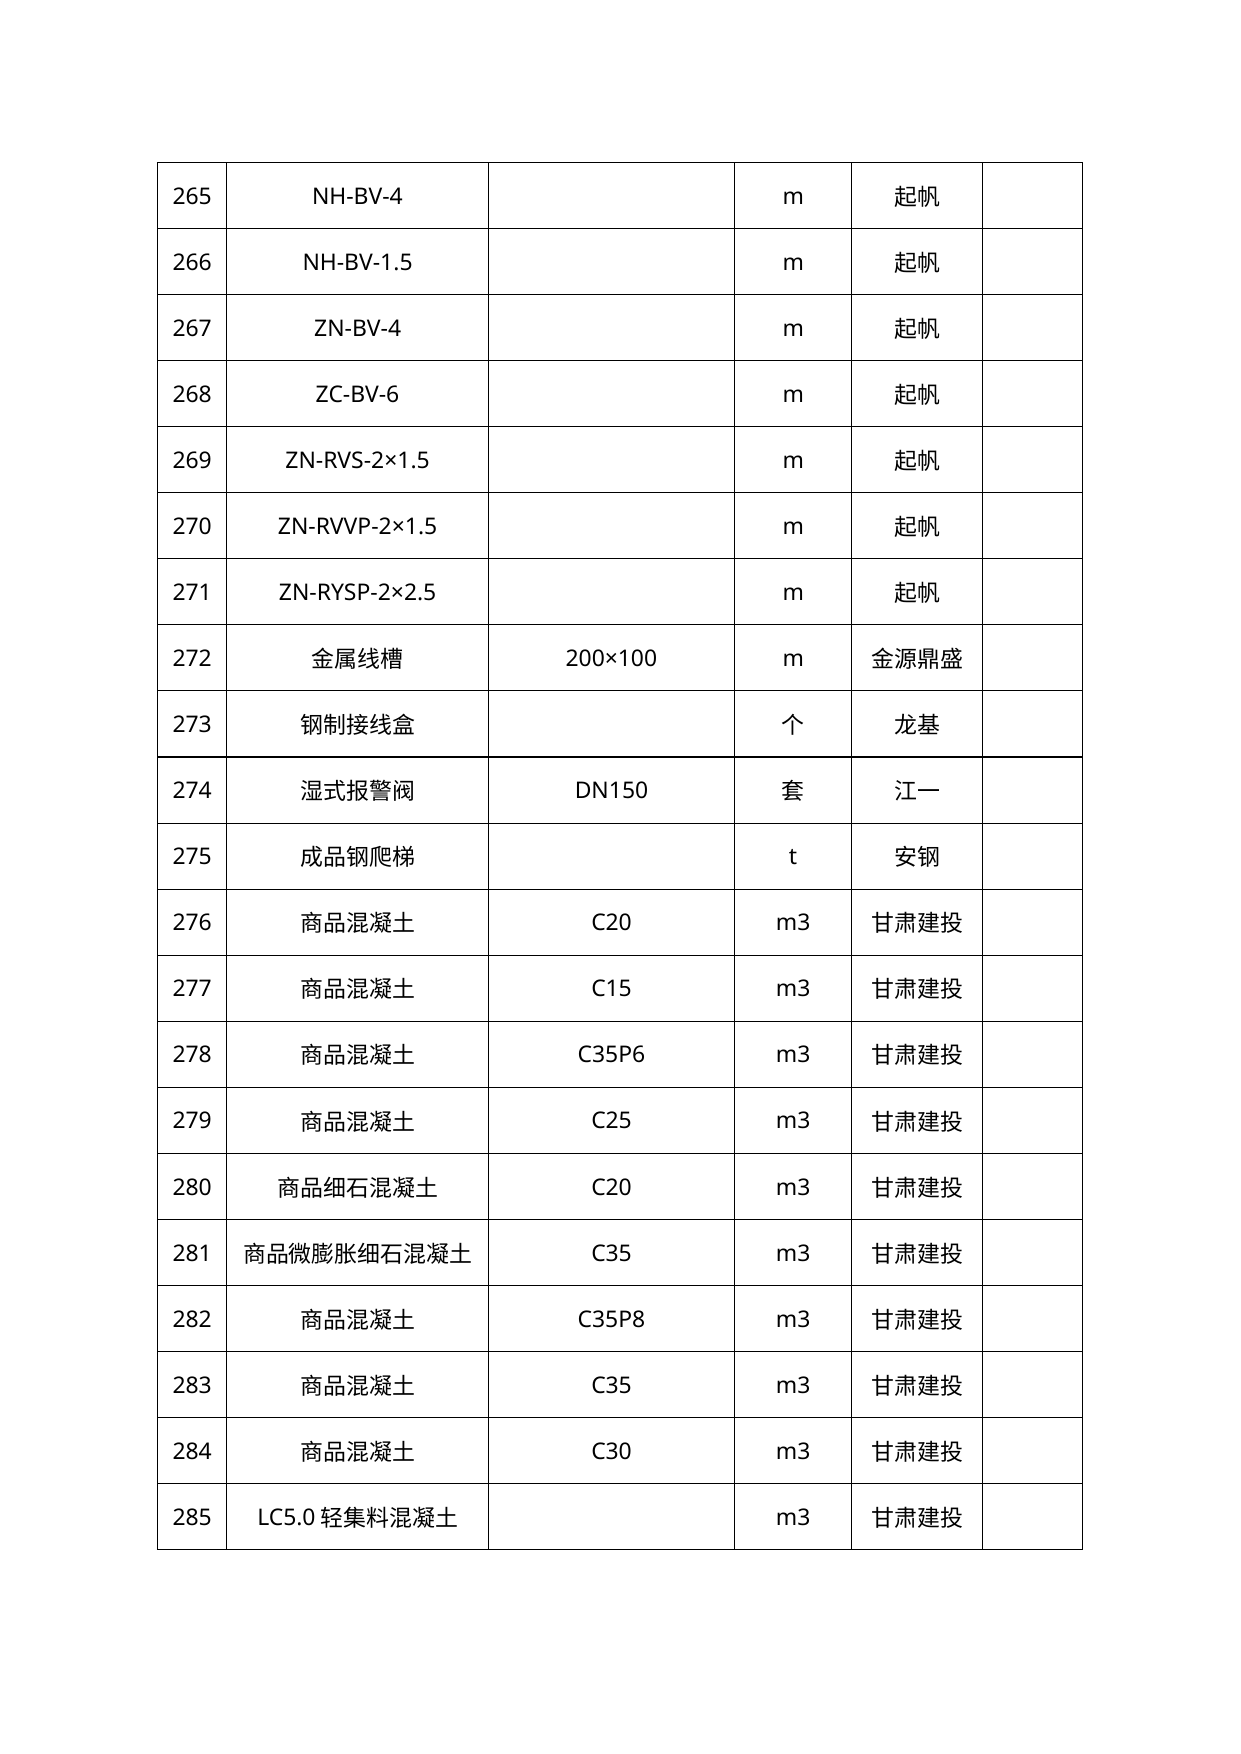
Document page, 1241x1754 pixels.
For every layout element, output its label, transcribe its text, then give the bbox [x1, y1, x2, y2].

table_cell 266 [158, 229, 226, 294]
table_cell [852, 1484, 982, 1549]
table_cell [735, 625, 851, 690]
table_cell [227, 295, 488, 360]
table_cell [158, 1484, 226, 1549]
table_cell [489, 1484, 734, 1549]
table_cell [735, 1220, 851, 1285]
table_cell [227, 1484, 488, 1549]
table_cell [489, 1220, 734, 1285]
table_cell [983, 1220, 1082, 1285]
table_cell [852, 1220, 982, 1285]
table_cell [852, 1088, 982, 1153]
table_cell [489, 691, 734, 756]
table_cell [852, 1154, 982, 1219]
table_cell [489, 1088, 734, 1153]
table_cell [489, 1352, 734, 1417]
table_cell [489, 229, 734, 294]
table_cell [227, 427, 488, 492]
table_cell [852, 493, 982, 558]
table_cell 起帆 [852, 229, 982, 294]
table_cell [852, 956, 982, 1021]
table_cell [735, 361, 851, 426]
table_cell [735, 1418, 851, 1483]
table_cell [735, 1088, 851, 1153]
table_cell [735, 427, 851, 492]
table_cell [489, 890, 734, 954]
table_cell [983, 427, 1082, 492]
table_cell [983, 163, 1082, 228]
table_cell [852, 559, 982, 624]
table_cell 起帆 [852, 163, 982, 228]
table_cell 265 [158, 163, 226, 228]
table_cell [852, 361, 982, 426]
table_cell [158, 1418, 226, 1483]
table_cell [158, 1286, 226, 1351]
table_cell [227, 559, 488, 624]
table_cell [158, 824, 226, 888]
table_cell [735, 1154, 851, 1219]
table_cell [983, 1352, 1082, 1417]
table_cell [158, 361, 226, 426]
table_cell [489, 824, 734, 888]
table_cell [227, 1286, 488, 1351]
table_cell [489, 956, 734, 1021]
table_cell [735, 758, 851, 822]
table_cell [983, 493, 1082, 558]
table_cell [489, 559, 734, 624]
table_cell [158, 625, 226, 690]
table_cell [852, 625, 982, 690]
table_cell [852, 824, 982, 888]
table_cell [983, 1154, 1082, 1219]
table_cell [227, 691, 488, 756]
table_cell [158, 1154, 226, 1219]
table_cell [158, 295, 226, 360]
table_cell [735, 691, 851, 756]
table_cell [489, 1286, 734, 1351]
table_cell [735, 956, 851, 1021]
table_cell m [735, 163, 851, 228]
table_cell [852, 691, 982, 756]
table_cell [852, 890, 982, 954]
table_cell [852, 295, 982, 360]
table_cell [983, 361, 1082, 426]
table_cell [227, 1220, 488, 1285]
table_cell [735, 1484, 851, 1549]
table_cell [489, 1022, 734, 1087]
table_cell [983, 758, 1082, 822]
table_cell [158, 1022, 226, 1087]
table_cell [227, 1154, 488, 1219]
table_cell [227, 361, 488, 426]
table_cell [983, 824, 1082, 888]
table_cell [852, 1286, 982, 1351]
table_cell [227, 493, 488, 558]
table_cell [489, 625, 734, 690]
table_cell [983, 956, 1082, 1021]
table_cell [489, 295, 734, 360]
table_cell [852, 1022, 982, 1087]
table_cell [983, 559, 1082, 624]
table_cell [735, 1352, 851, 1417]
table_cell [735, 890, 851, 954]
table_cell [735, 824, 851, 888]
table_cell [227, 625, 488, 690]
table_cell m [735, 229, 851, 294]
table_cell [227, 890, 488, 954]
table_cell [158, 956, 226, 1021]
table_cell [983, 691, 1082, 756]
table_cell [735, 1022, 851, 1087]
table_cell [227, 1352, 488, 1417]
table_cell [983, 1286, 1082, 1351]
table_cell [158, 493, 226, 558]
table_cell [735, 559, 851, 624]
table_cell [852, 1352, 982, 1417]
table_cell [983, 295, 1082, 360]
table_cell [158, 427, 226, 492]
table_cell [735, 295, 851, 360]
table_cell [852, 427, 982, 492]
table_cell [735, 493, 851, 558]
table_cell NH-BV-4 [227, 163, 488, 228]
table_cell [489, 163, 734, 228]
table_cell NH-BV-1.5 [227, 229, 488, 294]
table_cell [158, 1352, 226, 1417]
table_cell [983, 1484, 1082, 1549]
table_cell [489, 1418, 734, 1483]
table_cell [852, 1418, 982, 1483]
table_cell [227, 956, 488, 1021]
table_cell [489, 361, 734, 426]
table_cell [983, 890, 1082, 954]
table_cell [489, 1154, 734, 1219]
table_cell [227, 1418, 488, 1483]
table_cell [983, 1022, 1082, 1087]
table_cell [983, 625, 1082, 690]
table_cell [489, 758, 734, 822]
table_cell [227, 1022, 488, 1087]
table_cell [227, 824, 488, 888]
table_cell [983, 229, 1082, 294]
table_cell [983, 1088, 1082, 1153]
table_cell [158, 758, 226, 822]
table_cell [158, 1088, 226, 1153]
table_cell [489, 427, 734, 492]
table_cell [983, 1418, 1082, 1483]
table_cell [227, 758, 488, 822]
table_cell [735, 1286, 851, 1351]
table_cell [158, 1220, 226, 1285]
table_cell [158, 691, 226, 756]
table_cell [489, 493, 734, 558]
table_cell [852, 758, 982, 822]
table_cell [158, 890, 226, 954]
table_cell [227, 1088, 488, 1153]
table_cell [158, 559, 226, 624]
